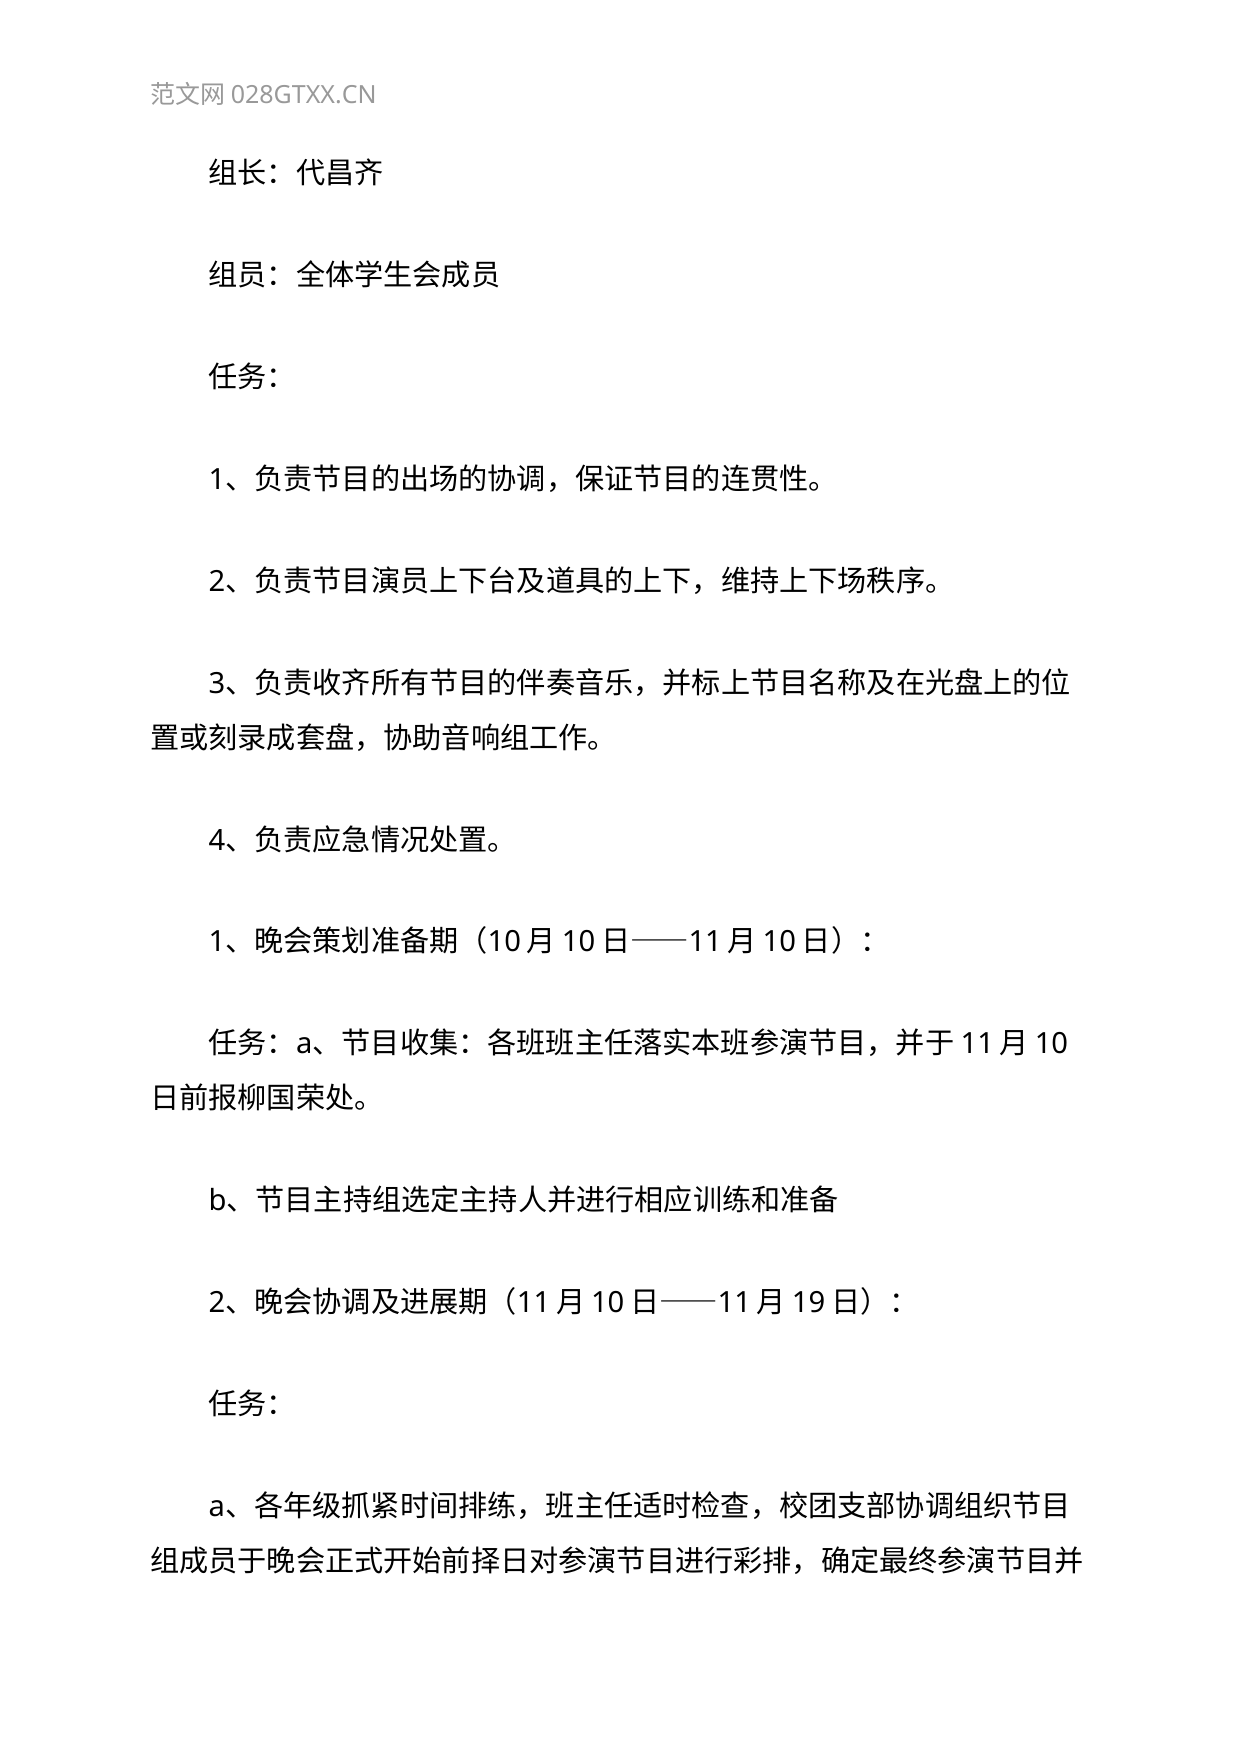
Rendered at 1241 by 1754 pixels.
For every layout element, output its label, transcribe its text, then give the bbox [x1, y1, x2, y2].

text 组员：全体学生会成员 [150, 252, 1090, 294]
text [150, 1482, 1090, 1580]
text 任务：a、节目收集：各班班主任落实本班参演节目，并于 11月10日前报柳国荣处。 [150, 1020, 1090, 1117]
text 3、负责收齐所有节目的伴奏音乐，并标上节目名称及在光盘上的位置或刻录成套盘，协助音响组工作。 [150, 659, 1090, 757]
text 1、负责节目的出场的协调，保证节目的连贯性。 [150, 455, 1090, 498]
text b、节目主持组选定主持人并进行相应训练和准备 [150, 1177, 1090, 1219]
text 任务： [150, 1381, 1090, 1423]
text 2、负责节目演员上下台及道具的上下，维持上下场秩序。 [150, 557, 1090, 600]
text 任务： [150, 353, 1090, 396]
text 4、负责应急情况处置。 [150, 816, 1090, 858]
text 组长：代昌齐 [150, 150, 1090, 192]
text 1、晚会策划准备期（10月10日——11月10日）： [150, 918, 1090, 960]
text 2、晚会协调及进展期（11月10日——11月19日）： [150, 1279, 1090, 1321]
